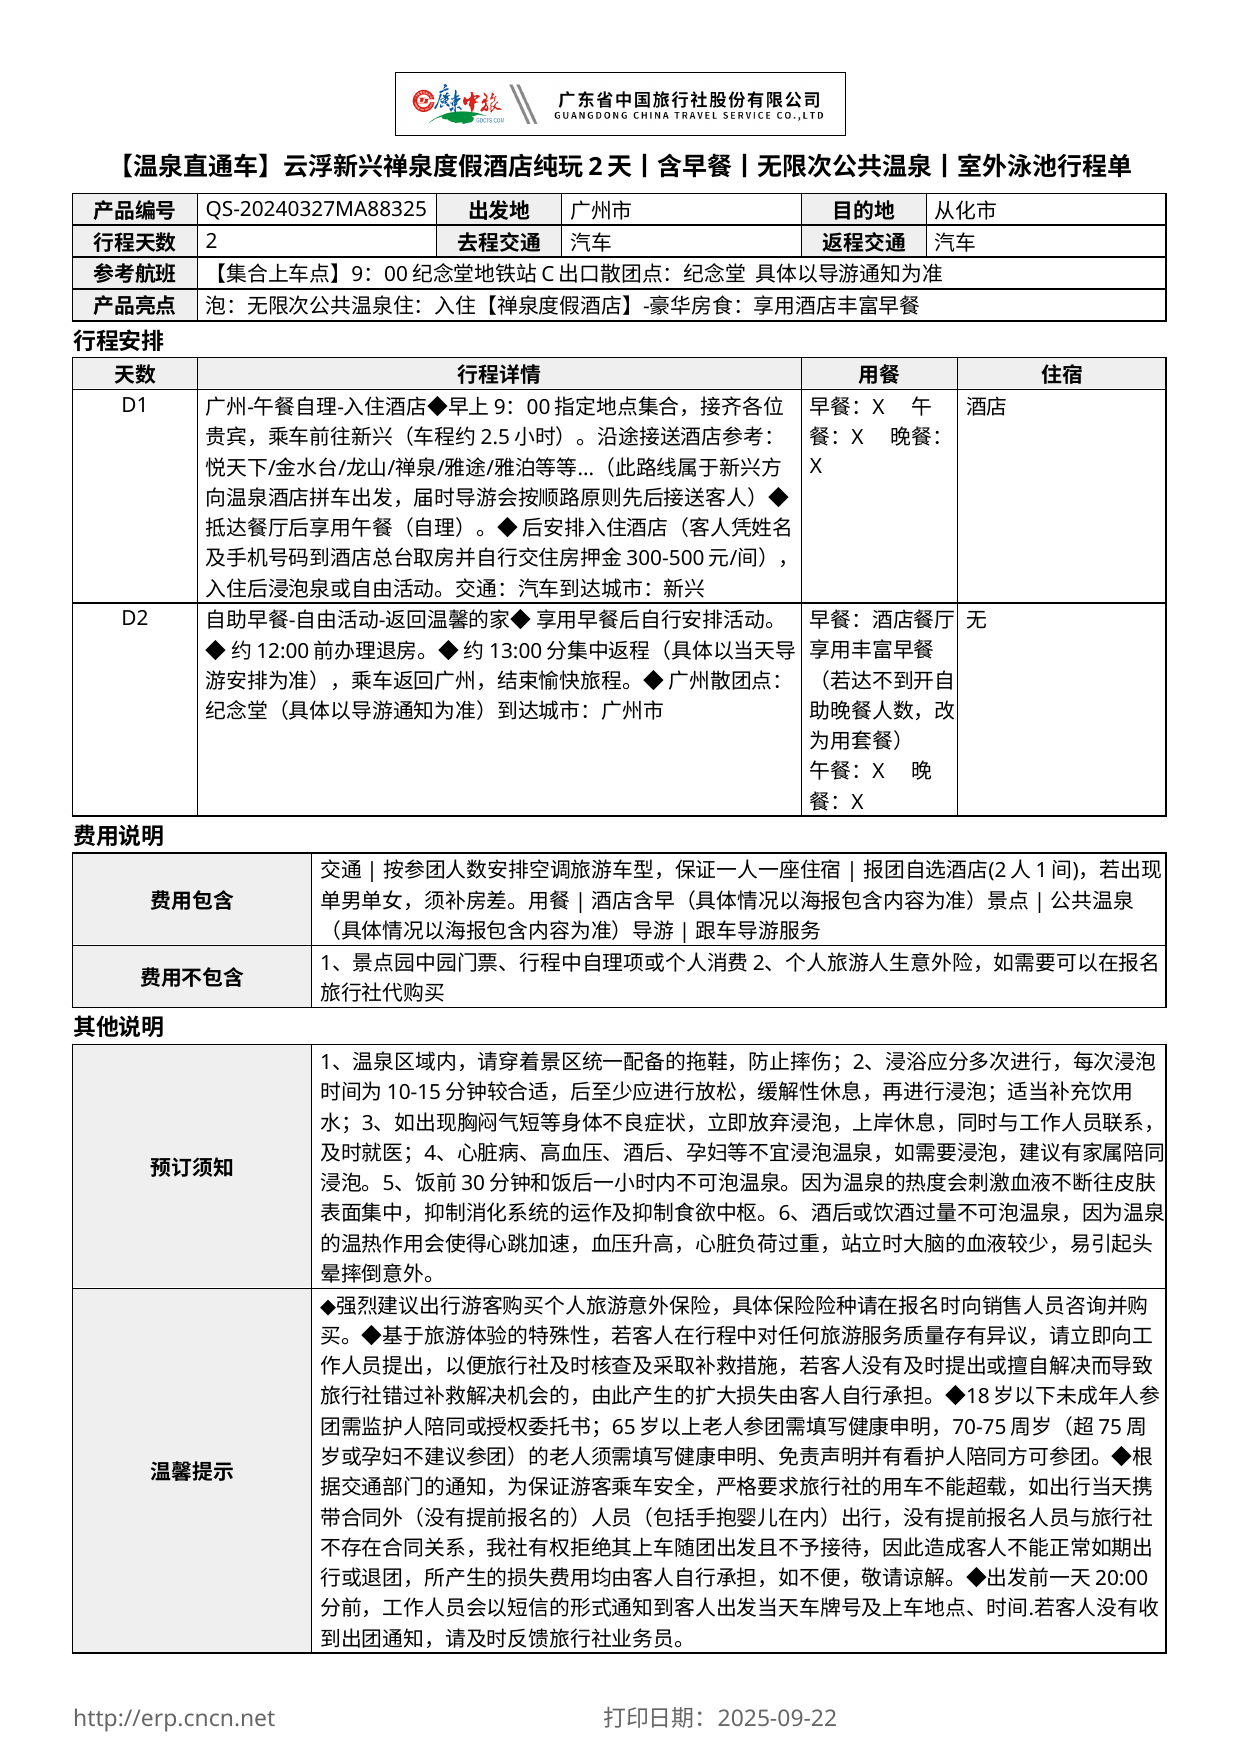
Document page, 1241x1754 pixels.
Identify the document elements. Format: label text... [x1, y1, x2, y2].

table_cell 广州-午餐自理-入住酒店 [198, 390, 801, 602]
table_header 交通 | 按参团人数安排空调旅游车型，保证一人一座 [312, 854, 1165, 944]
table_header 目的地 [802, 194, 926, 224]
table_cell 汽车 [562, 226, 801, 256]
table_cell 2 [198, 226, 436, 256]
table_header 用餐 [802, 358, 957, 388]
table_cell 费用不包含 [73, 946, 311, 1007]
table_cell 去程交通 [437, 226, 561, 256]
table_cell 返程交通 [802, 226, 926, 256]
table_cell 产品亮点 [73, 290, 197, 320]
table_cell 汽车 [927, 226, 1165, 256]
table_header 1、温泉区域内，请穿着景区统一配备的拖鞋，防止摔伤； [312, 1045, 1165, 1287]
table_cell 酒店 [958, 390, 1165, 602]
table_cell 行程天数 [73, 226, 197, 256]
table_cell 1、景点园中园门票、行程中自理项或个人消费 [312, 946, 1165, 1007]
picture [396, 73, 845, 135]
table_header 出发地 [437, 194, 561, 224]
text 【温泉直通车】云浮新兴禅泉度假酒店纯玩2天丨含早餐丨无限次公共温泉丨室外泳池行程单 [73, 146, 1167, 182]
table_header 广州市 [562, 194, 801, 224]
table_cell 温馨提示 [73, 1289, 311, 1652]
table_cell 无 [958, 604, 1165, 815]
text 行程安排 [73, 322, 1167, 356]
table_cell 泡：无限次公共温泉 [198, 290, 1165, 320]
table_header 行程详情 [198, 358, 801, 388]
table_cell 早餐：酒店餐厅享用丰富早餐（若达不到开自助晚餐人数，改为用套餐） 午餐：X 晚餐：X [802, 604, 957, 815]
table_cell 【集合上车点】 [198, 258, 1165, 288]
table_cell D1 [73, 390, 197, 602]
table_header 费用包含 [73, 854, 311, 944]
table_header 住宿 [958, 358, 1165, 388]
table_cell 自助早餐-自由活动-返回温馨的家 [198, 604, 801, 815]
table_header 从化市 [927, 194, 1165, 224]
table_cell D2 [73, 604, 197, 815]
table_header 天数 [73, 358, 197, 388]
text 其他说明 [73, 1009, 1167, 1042]
table_header 预订须知 [73, 1045, 311, 1287]
table_cell 参考航班 [73, 258, 197, 288]
text 费用说明 [73, 818, 1167, 851]
table_cell 早餐：X 午餐：X 晚餐：X [802, 390, 957, 602]
table_header QS-20240327MA88325 [198, 194, 436, 224]
table_header 产品编号 [73, 194, 197, 224]
table_cell ◆强烈建议出行游客购买个人旅游意外保险，具体保险险种请在报名时向销售人员咨询并购买。 [312, 1289, 1165, 1652]
